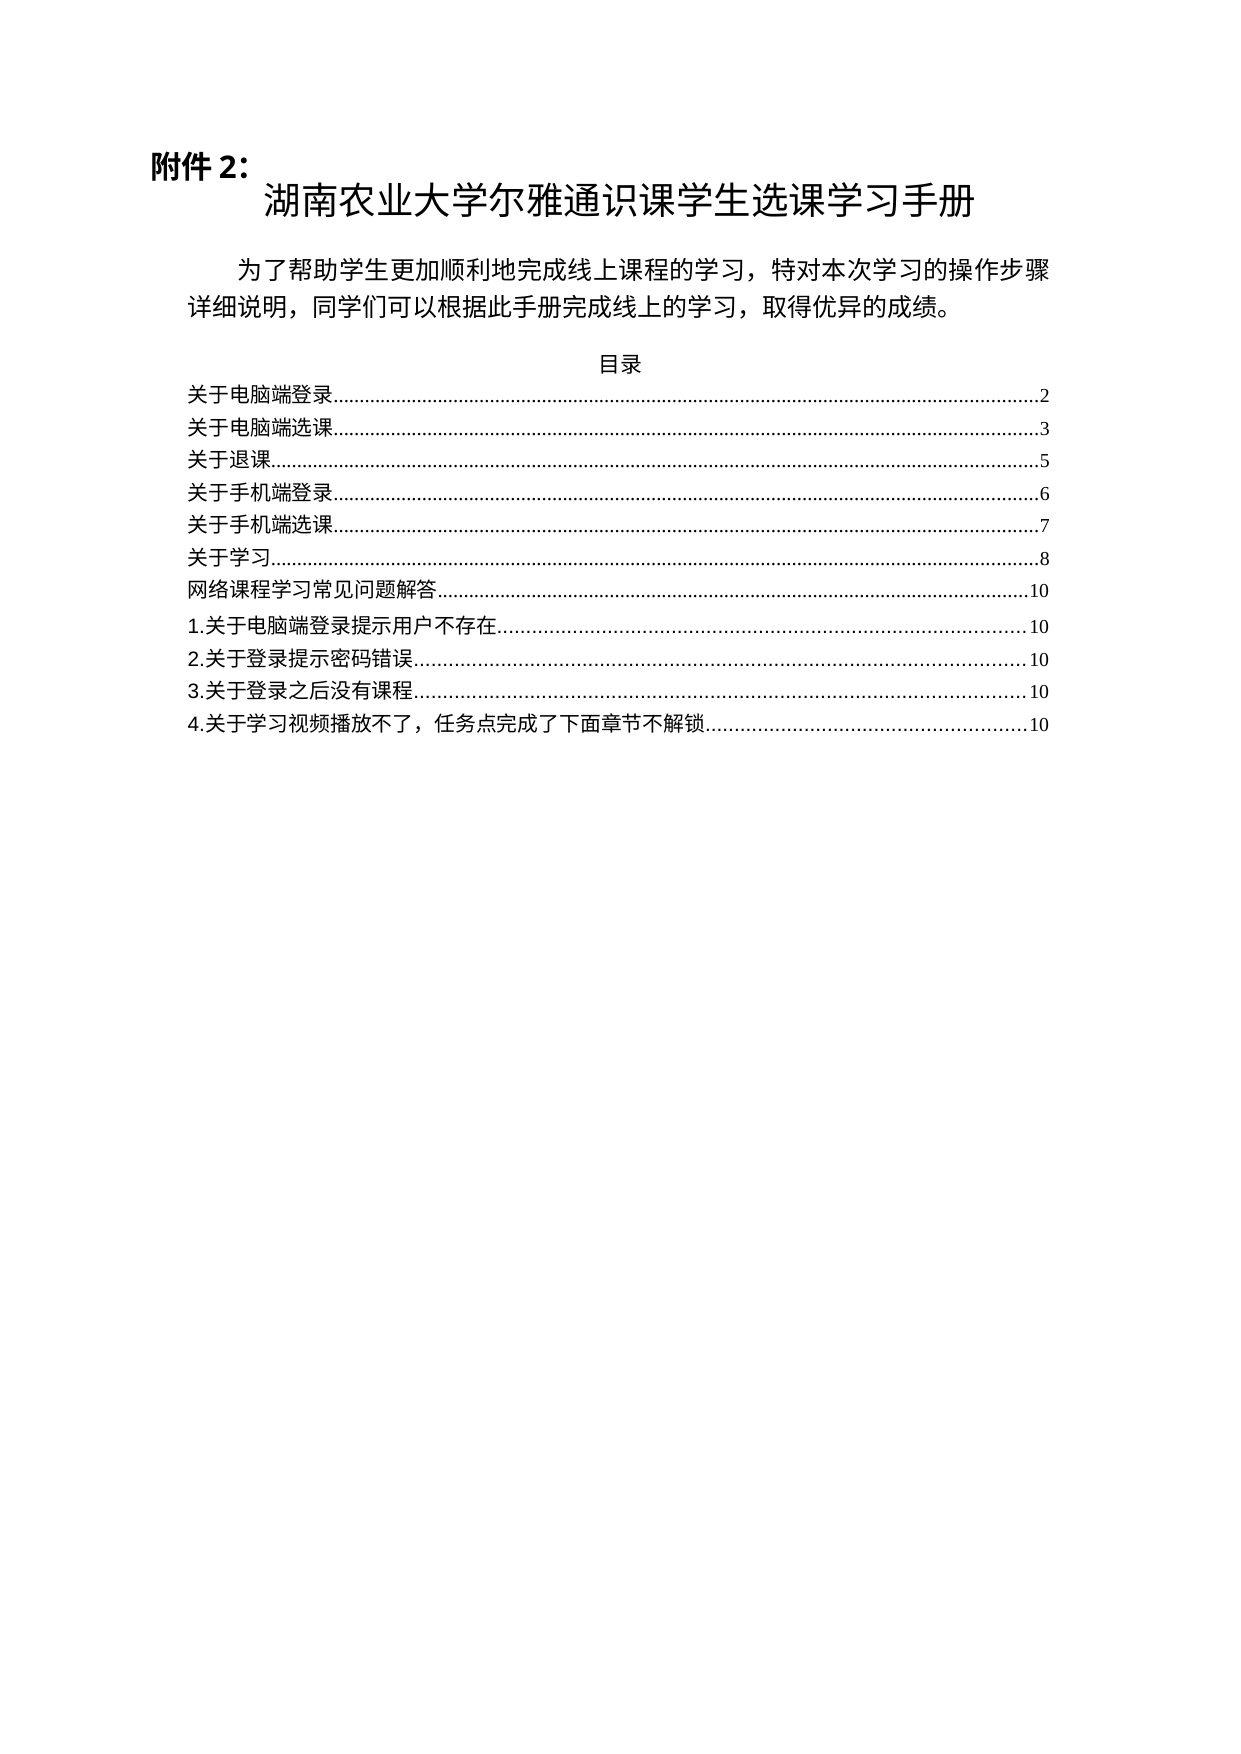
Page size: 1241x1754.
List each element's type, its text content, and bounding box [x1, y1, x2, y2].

text 为了帮助学生更加顺利地完成线上课程的学习，特对本次学习的操作步骤详细说明，同学们可以根据此手册完成线上的学习，取得优异的成绩。 [187, 250, 1052, 324]
text 关于学习 8 [187, 543, 1090, 571]
text 网络课程学习常见问题解答 10 [187, 576, 1090, 603]
text 2.关于登录提示密码错误 10 [187, 646, 1090, 671]
text 关于电脑端选课 3 [187, 413, 1090, 441]
text 目录 [598, 352, 1090, 377]
text 关于电脑端登录 2 [187, 381, 1090, 408]
text 3.关于登录之后没有课程 10 [187, 678, 1090, 704]
text 4.关于学习视频播放不了，任务点完成了下面章节不解锁 10 [187, 711, 1090, 736]
text 关于退课 5 [187, 446, 1090, 473]
text 1.关于电脑端登录提示用户不存在 10 [187, 613, 1090, 638]
text 附件2： [150, 150, 1089, 186]
text 关于手机端登录 6 [187, 478, 1090, 506]
text 湖南农业大学尔雅通识课学生选课学习手册 [150, 186, 1089, 221]
text 关于手机端选课 7 [187, 511, 1090, 538]
